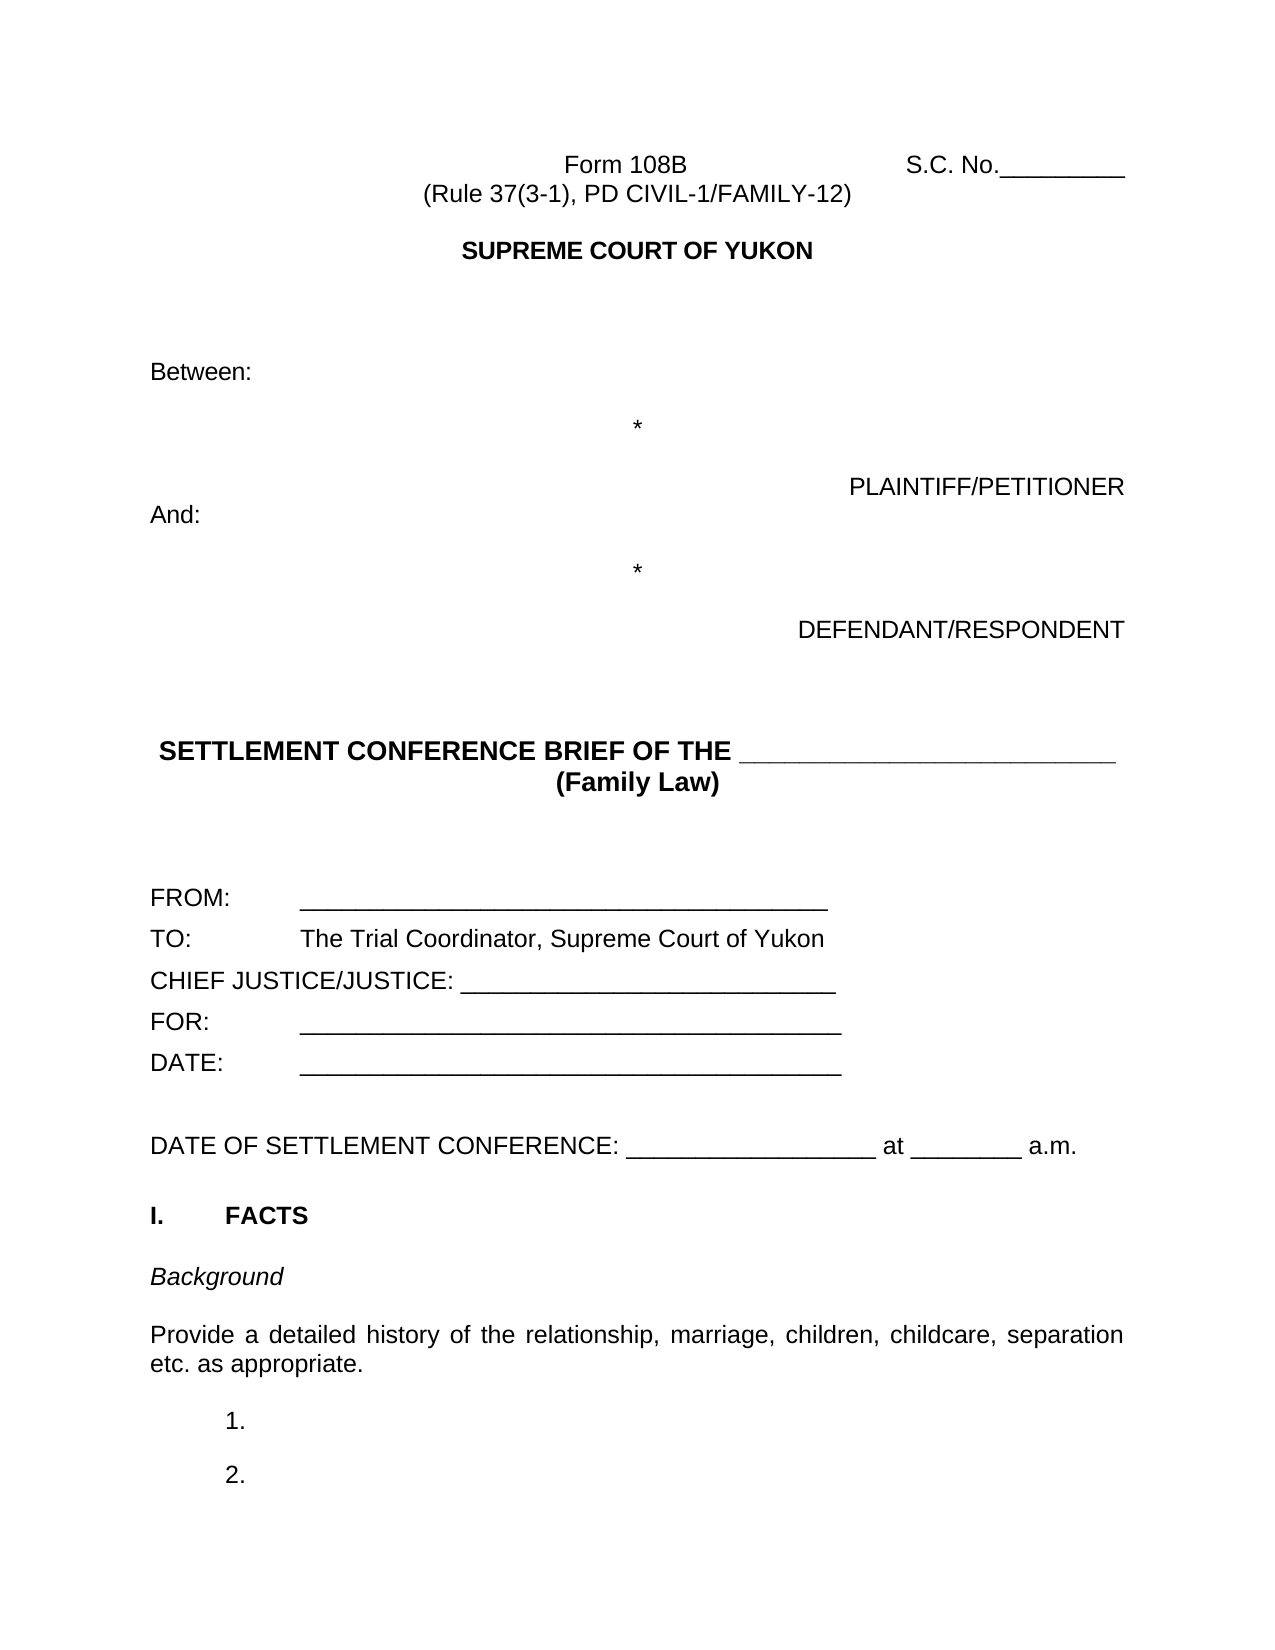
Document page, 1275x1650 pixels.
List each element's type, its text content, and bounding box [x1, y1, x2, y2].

text Form 108B S.C. No._________ [150, 150, 1125, 179]
text DATE OF SETTLEMENT CONFERENCE: __________________ at ________ a.m. [150, 1131, 1125, 1159]
text (Rule 37(3-1), PD CIVIL-1/FAMILY-12) [150, 179, 1125, 207]
text * [150, 558, 1125, 587]
subtitle SETTLEMENT CONFERENCE BRIEF OF THE _________________________ (Family Law) [150, 734, 1125, 797]
text * [150, 414, 1125, 443]
text Provide a detailed history of the relationship, marriage, children, childcare, separation etc. as appropriate. [150, 1320, 1125, 1377]
text SUPREME COURT OF YUKON [150, 236, 1125, 265]
text FOR: _______________________________________ [150, 1007, 1125, 1036]
text DATE: _______________________________________ [150, 1048, 1125, 1077]
text PLAINTIFF/PETITIONER [150, 472, 1125, 500]
text CHIEF JUSTICE/JUSTICE: ___________________________ [150, 966, 1125, 994]
text And: [150, 500, 1125, 529]
text FROM: ______________________________________ [150, 883, 1125, 912]
text Between: [150, 357, 1125, 385]
subtitle Background [150, 1262, 1125, 1291]
text TO: The Trial Coordinator, Supreme Court of Yukon [150, 924, 1125, 953]
text I. FACTS [150, 1201, 1125, 1229]
text DEFENDANT/RESPONDENT [150, 615, 1125, 644]
